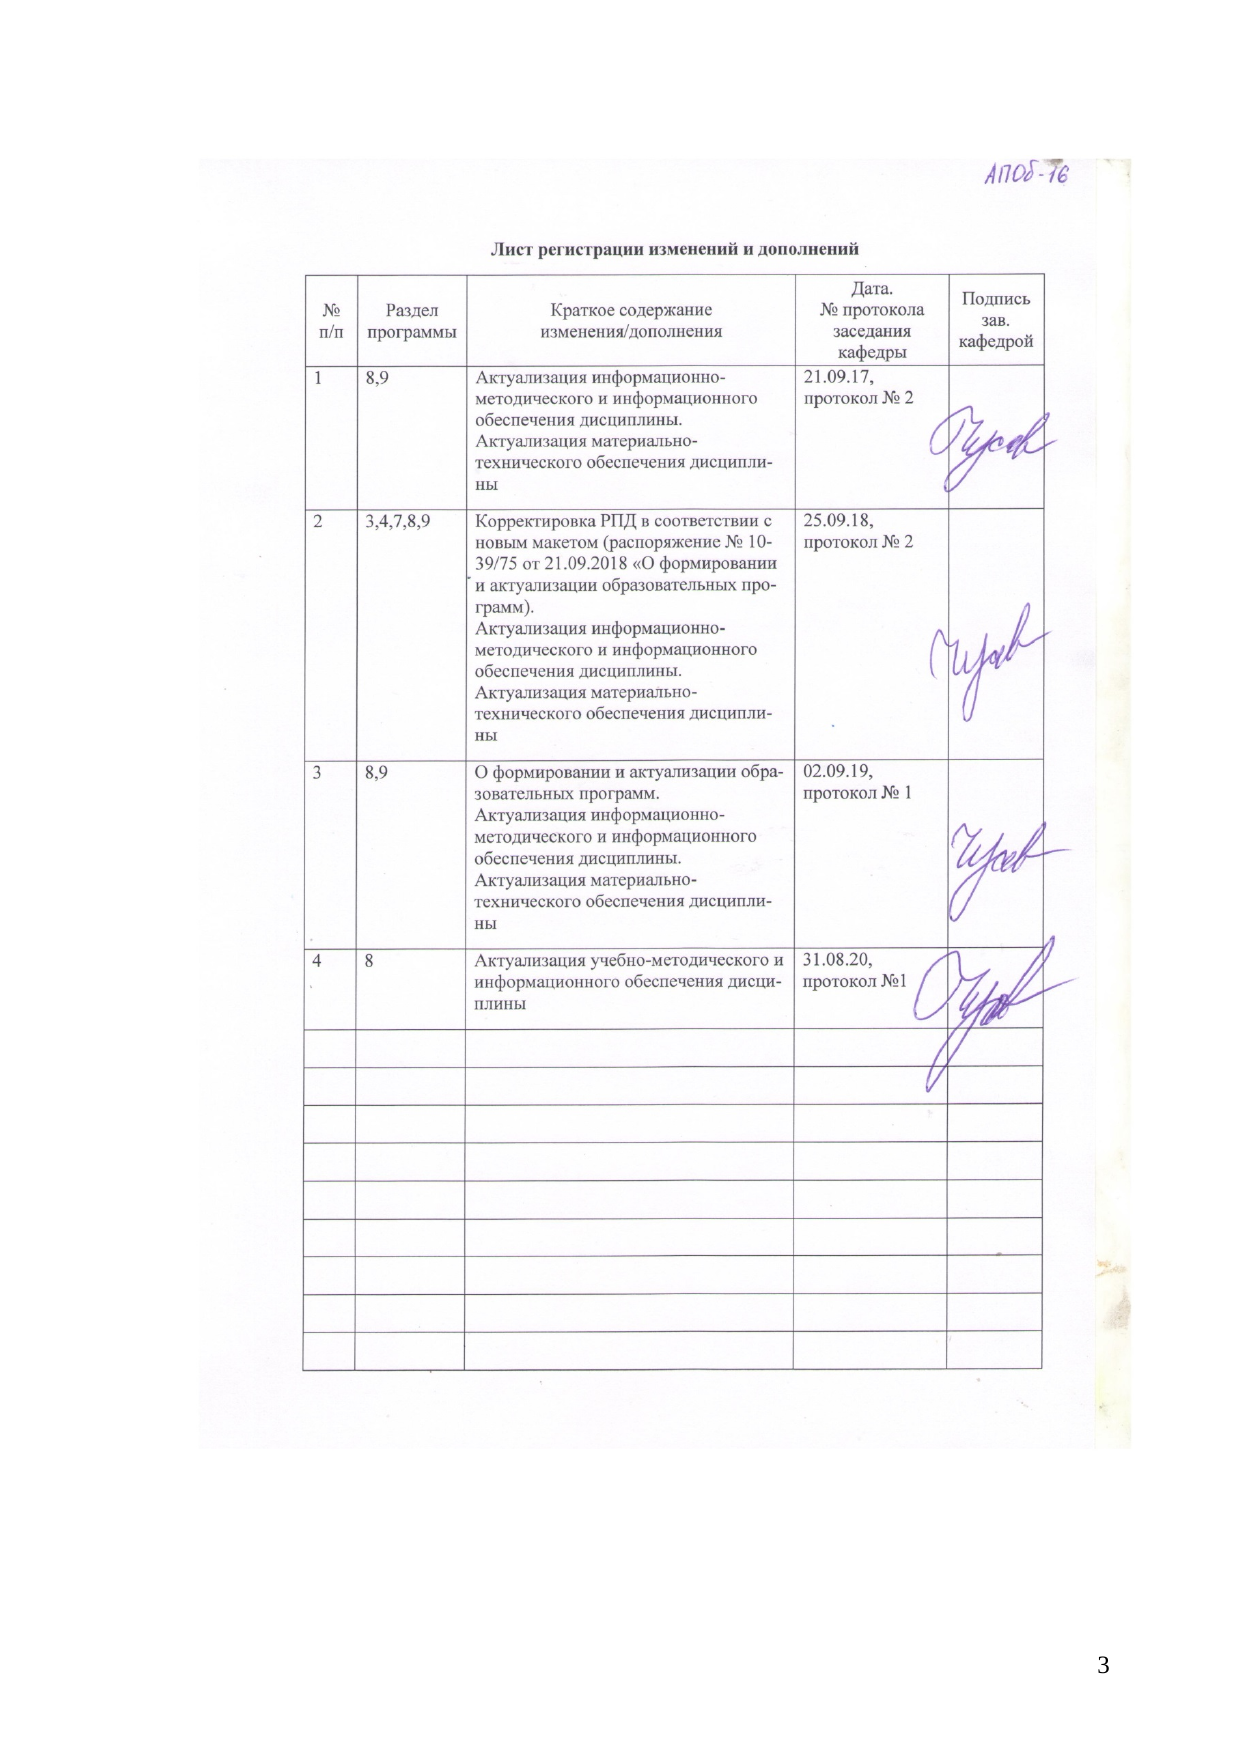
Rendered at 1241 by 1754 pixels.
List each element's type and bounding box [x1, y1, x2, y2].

picture [190, 155, 1135, 1453]
